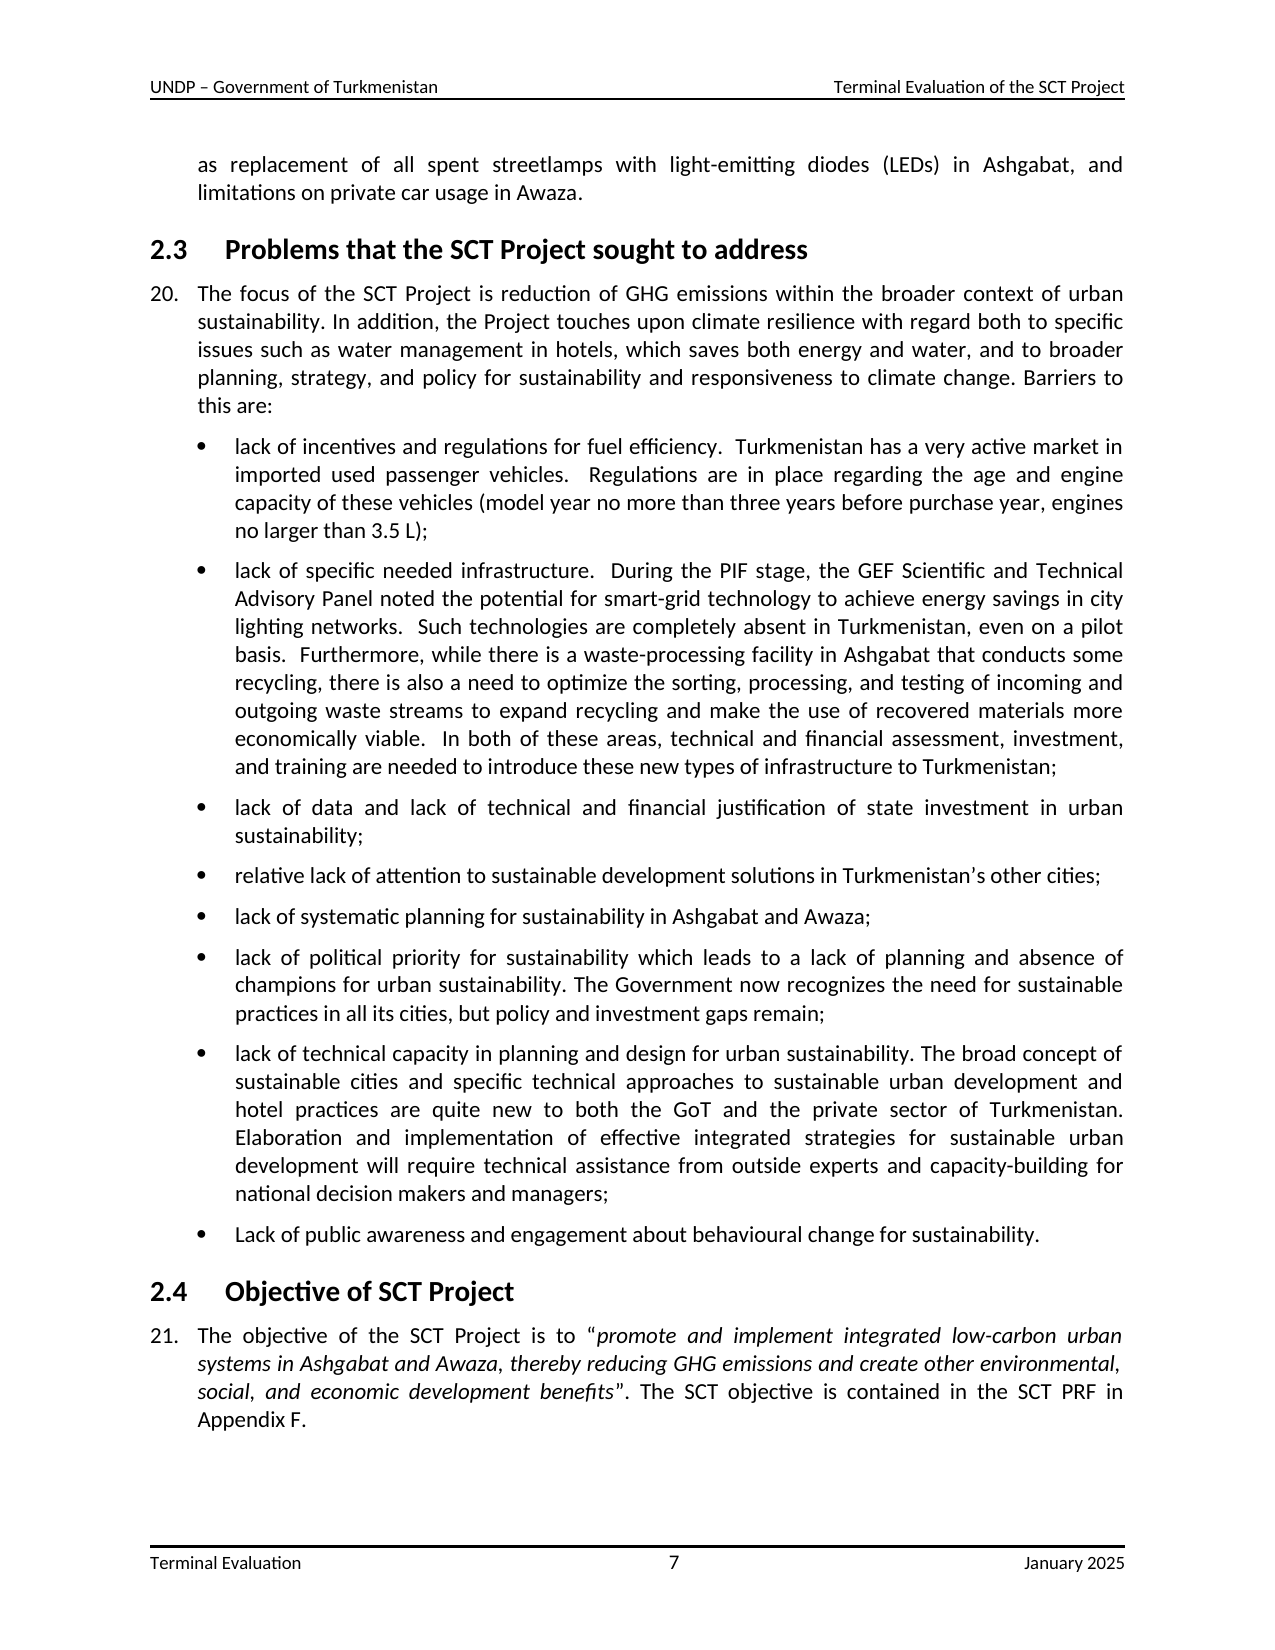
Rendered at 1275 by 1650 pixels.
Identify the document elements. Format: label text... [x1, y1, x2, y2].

list lack of political priority for sustainability which leads to a lack of planning and absence of champions for urban sustainability. The Government now recognizes the need for sustainable practices in all its cities, but policy and investment gaps remain; [197, 943, 1125, 1027]
list lack of systematic planning for sustainability in Ashgabat and Awaza; [197, 902, 1125, 930]
list lack of incentives and regulations for fuel efficiency. Turkmenistan has a very active market in imported used passenger vehicles. Regulations are in place regarding the age and engine capacity of these vehicles (model year no more than three years before purchase year, engines no larger than 3.5 L); [197, 432, 1125, 544]
list Lack of public awareness and engagement about behavioural change for sustainability. [197, 1220, 1125, 1248]
list lack of data and lack of technical and financial justification of state investment in urban sustainability; [197, 793, 1125, 849]
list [150, 150, 1125, 206]
list lack of technical capacity in planning and design for urban sustainability. The broad concept of sustainable cities and specific technical approaches to sustainable urban development and hotel practices are quite new to both the GoT and the private sector of Turkmenistan. Elaboration and implementation of effective integrated strategies for sustainable urban development will require technical assistance from outside experts and capacity-building for national decision makers and managers; [197, 1039, 1125, 1207]
subtitle Problems that the SCT Project sought to address [150, 231, 1125, 267]
list relative lack of attention to sustainable development solutions in Turkmenistan’s other cities; [197, 862, 1125, 889]
subtitle Objective of SCT Project [150, 1273, 1125, 1308]
list lack of specific needed infrastructure. During the PIF stage, the GEF Scientific and Technical Advisory Panel noted the potential for smart-grid technology to achieve energy savings in city lighting networks. Such technologies are completely absent in Turkmenistan, even on a pilot basis. Furthermore, while there is a waste-processing facility in Ashgabat that conducts some recycling, there is also a need to optimize the sorting, processing, and testing of incoming and outgoing waste streams to expand recycling and make the use of recovered materials more economically viable. In both of these areas, technical and financial assessment, investment, and training are needed to introduce these new types of infrastructure to Turkmenistan; [197, 556, 1125, 781]
list The focus of the SCT Project is reduction of GHG emissions within the broader context of urban sustainability. In addition, the Project touches upon climate resilience with regard both to specific issues such as water management in hotels, which saves both energy and water, and to broader planning, strategy, and policy for sustainability and responsiveness to climate change. Barriers to this are: [150, 279, 1125, 419]
list The objective of the SCT Project is to “promote and implement integrated low-carbon urban systems in Ashgabat and Awaza, thereby reducing GHG emissions and create other environmental, social, and economic development benefits”. The SCT objective is contained in the SCT PRF in Appendix F. [150, 1321, 1125, 1433]
